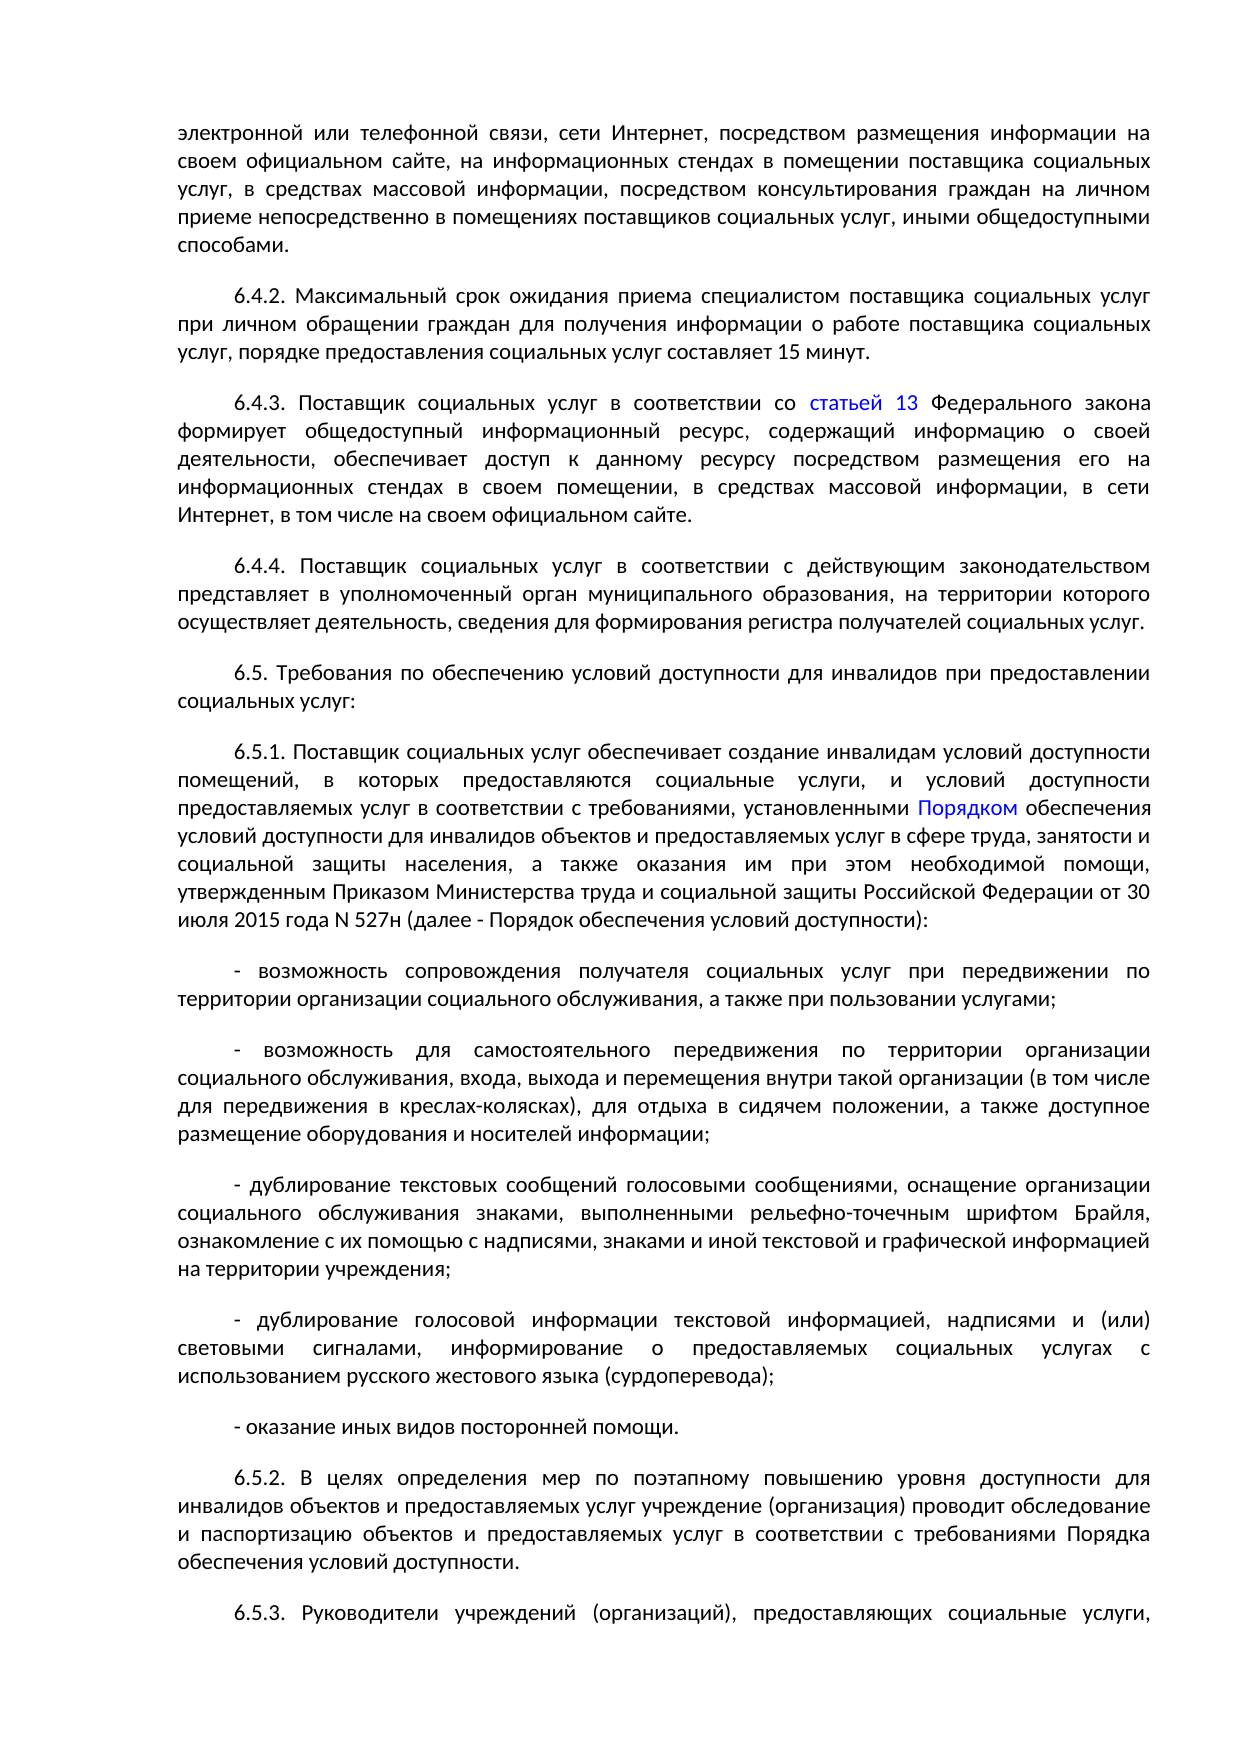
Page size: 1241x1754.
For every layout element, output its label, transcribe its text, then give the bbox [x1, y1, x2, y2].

text - оказание иных видов посторонней помощи. [177, 1412, 1152, 1440]
text 6.5.1. Поставщик социальных услуг обеспечивает создание инвалидам условий доступности помещений, в которых предоставляются социальные услуги, и условий доступности предоставляемых услуг в соответствии с требованиями, установленными Порядком обеспечения условий доступности для инвалидов объектов и предоставляемых услуг в сфере труда, занятости и социальной защиты населения, а также оказания им при этом необходимой помощи, утвержденным Приказом Министерства труда и социальной защиты Российской Федерации от 30 июля 2015 года N 527н (далее - Порядок обеспечения условий доступности): [177, 737, 1152, 933]
text - дублирование голосовой информации текстовой информацией, надписями и (или) световыми сигналами, информирование о предоставляемых социальных услугах с использованием русского жестового языка (сурдоперевода); [177, 1305, 1152, 1389]
text 6.5. Требования по обеспечению условий доступности для инвалидов при предоставлении социальных услуг: [177, 658, 1152, 714]
text 6.4.2. Максимальный срок ожидания приема специалистом поставщика социальных услуг при личном обращении граждан для получения информации о работе поставщика социальных услуг, порядке предоставления социальных услуг составляет 15 минут. [177, 281, 1152, 365]
text - возможность для самостоятельного передвижения по территории организации социального обслуживания, входа, выхода и перемещения внутри такой организации (в том числе для передвижения в креслах-колясках), для отдыха в сидячем положении, а также доступное размещение оборудования и носителей информации; [177, 1035, 1152, 1147]
text 6.4.4. Поставщик социальных услуг в соответствии с действующим законодательством представляет в уполномоченный орган муниципального образования, на территории которого осуществляет деятельность, сведения для формирования регистра получателей социальных услуг. [177, 551, 1152, 635]
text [177, 1598, 1152, 1626]
text - дублирование текстовых сообщений голосовыми сообщениями, оснащение организации социального обслуживания знаками, выполненными рельефно-точечным шрифтом Брайля, ознакомление с их помощью с надписями, знаками и иной текстовой и графической информацией на территории учреждения; [177, 1170, 1152, 1282]
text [177, 118, 1152, 258]
text - возможность сопровождения получателя социальных услуг при передвижении по территории организации социального обслуживания, а также при пользовании услугами; [177, 956, 1152, 1012]
text 6.5.2. В целях определения мер по поэтапному повышению уровня доступности для инвалидов объектов и предоставляемых услуг учреждение (организация) проводит обследование и паспортизацию объектов и предоставляемых услуг в соответствии с требованиями Порядка обеспечения условий доступности. [177, 1463, 1152, 1575]
text 6.4.3. Поставщик социальных услуг в соответствии со статьей 13 Федерального закона формирует общедоступный информационный ресурс, содержащий информацию о своей деятельности, обеспечивает доступ к данному ресурсу посредством размещения его на информационных стендах в своем помещении, в средствах массовой информации, в сети Интернет, в том числе на своем официальном сайте. [177, 388, 1152, 528]
